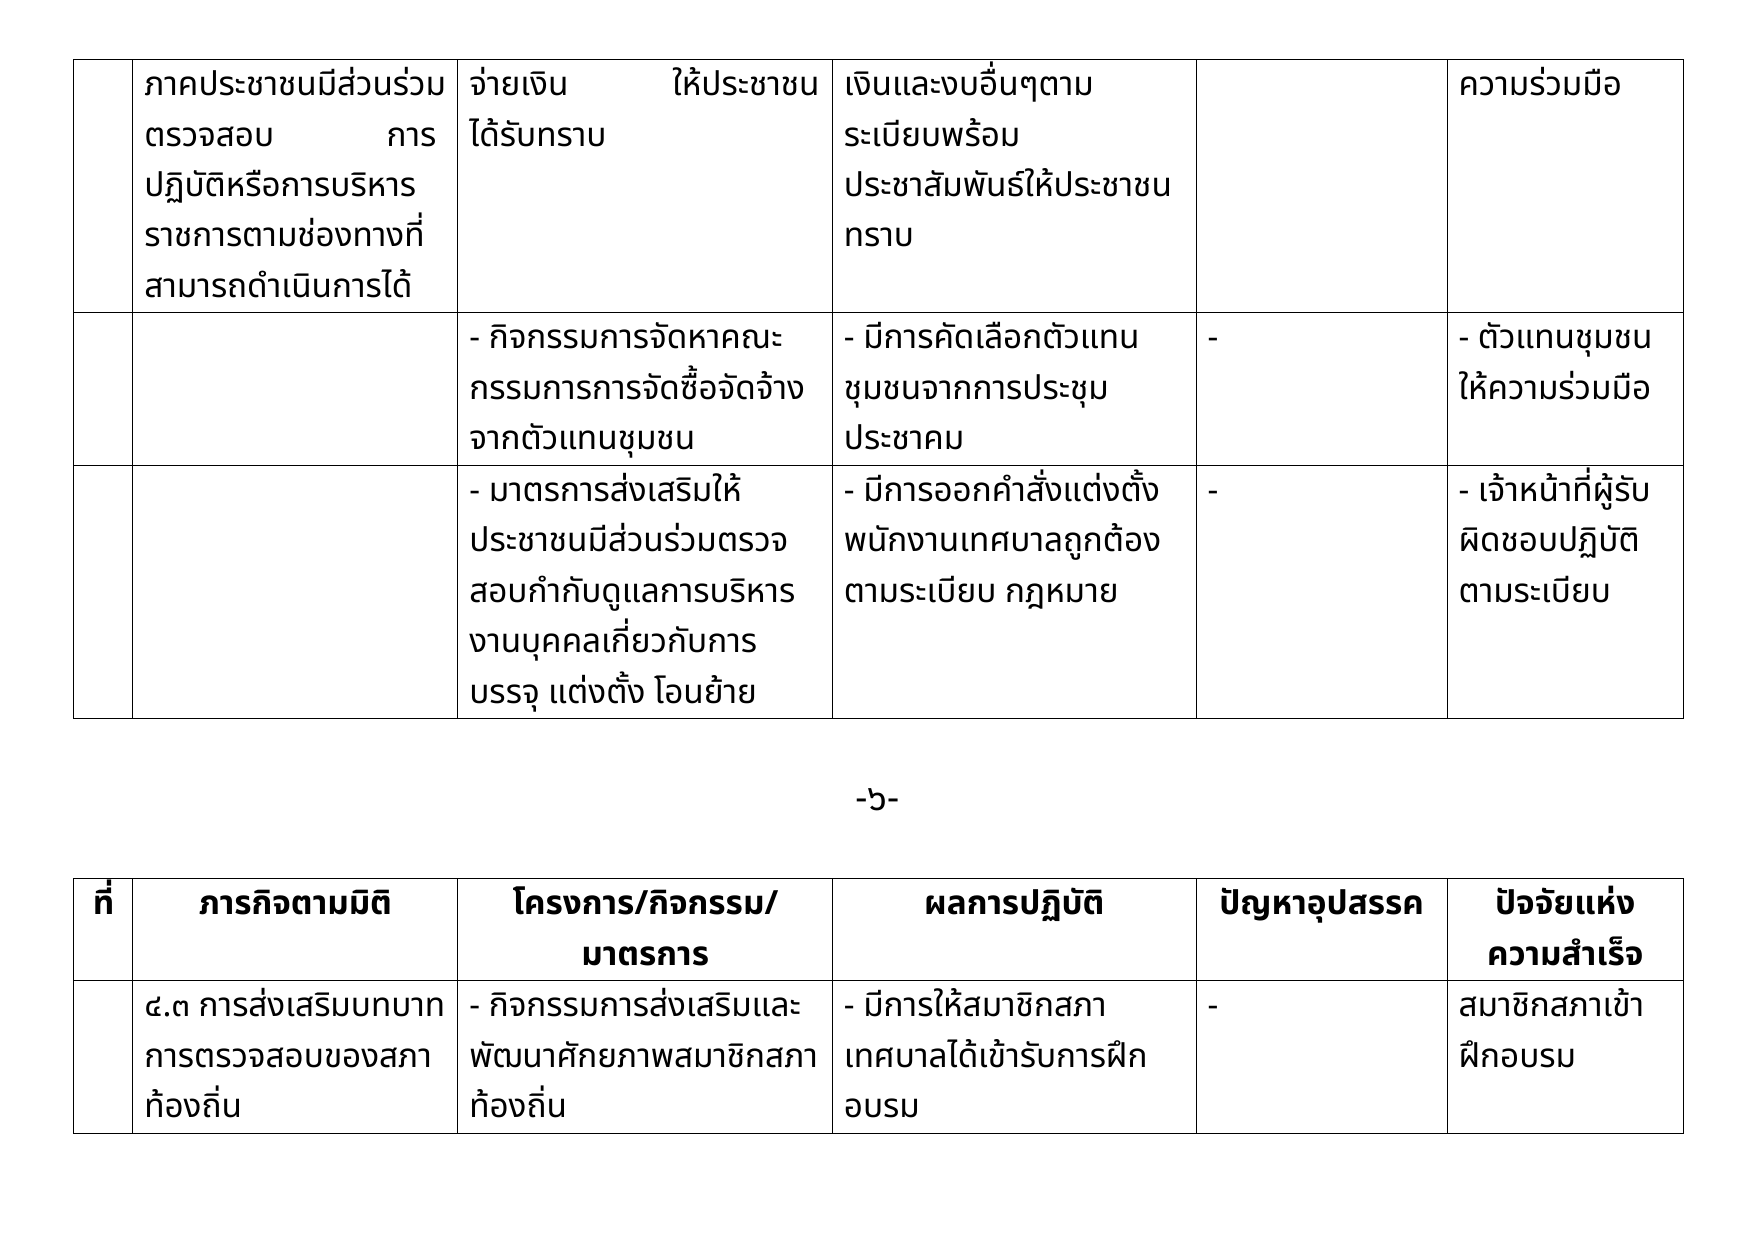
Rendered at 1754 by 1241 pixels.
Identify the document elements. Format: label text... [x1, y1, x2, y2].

table_cell [74, 981, 132, 1133]
text -๖- [59, 770, 1695, 827]
table_cell - เจ้าหน้าที่ผู้รับผิดชอบปฏิบัติตามระเบียบ [1448, 466, 1683, 718]
table_header ภารกิจตามมิติ [133, 879, 457, 980]
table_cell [1448, 60, 1683, 312]
table_cell [74, 313, 132, 465]
table_cell [74, 466, 132, 718]
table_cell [133, 60, 457, 312]
table_header ที่ [74, 879, 132, 980]
table_cell - [1197, 313, 1447, 465]
table_cell - [1197, 60, 1447, 312]
table_cell [133, 313, 457, 465]
table_cell [133, 466, 457, 718]
table_cell - มีการคัดเลือกตัวแทนชุมชนจากการประชุมประชาคม [833, 313, 1196, 465]
table_cell - มีการออกคำสั่งแต่งตั้งพนักงานเทศบาลถูกต้องตามระเบียบ กฎหมาย [833, 466, 1196, 718]
table_header ปัจจัยแห่งความสำเร็จ [1448, 879, 1683, 980]
table_cell - มาตรการส่งเสริมให้ประชาชนมีส่วนร่วมตรวจสอบกำกับดูแลการบริหารงานบุคคลเกี่ยวกับการบรรจุ แต่งตั้ง โอนย้าย [458, 466, 832, 718]
table_header ปัญหาอุปสรรค [1197, 879, 1447, 980]
table_header ผลการปฏิบัติ [833, 879, 1196, 980]
table_cell ๔.๓ การส่งเสริมบทบาทการตรวจสอบของสภาท้องถิ่น [133, 981, 457, 1133]
table_cell - มีการให้สมาชิกสภาเทศบาลได้เข้ารับการฝึกอบรม [833, 981, 1196, 1133]
table_cell - [1197, 466, 1447, 718]
table_cell - ตัวแทนชุมชนให้ความร่วมมือ [1448, 313, 1683, 465]
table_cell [458, 60, 832, 312]
table_cell สมาชิกสภาเข้าฝึกอบรม [1448, 981, 1683, 1133]
table_cell [74, 60, 132, 312]
table_header โครงการ/กิจกรรม/มาตรการ [458, 879, 832, 980]
table_cell - [1197, 981, 1447, 1133]
table_cell - กิจกรรมการจัดหาคณะกรรมการการจัดซื้อจัดจ้างจากตัวแทนชุมชน [458, 313, 832, 465]
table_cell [833, 60, 1196, 312]
table_cell - กิจกรรมการส่งเสริมและพัฒนาศักยภาพสมาชิกสภาท้องถิ่น [458, 981, 832, 1133]
